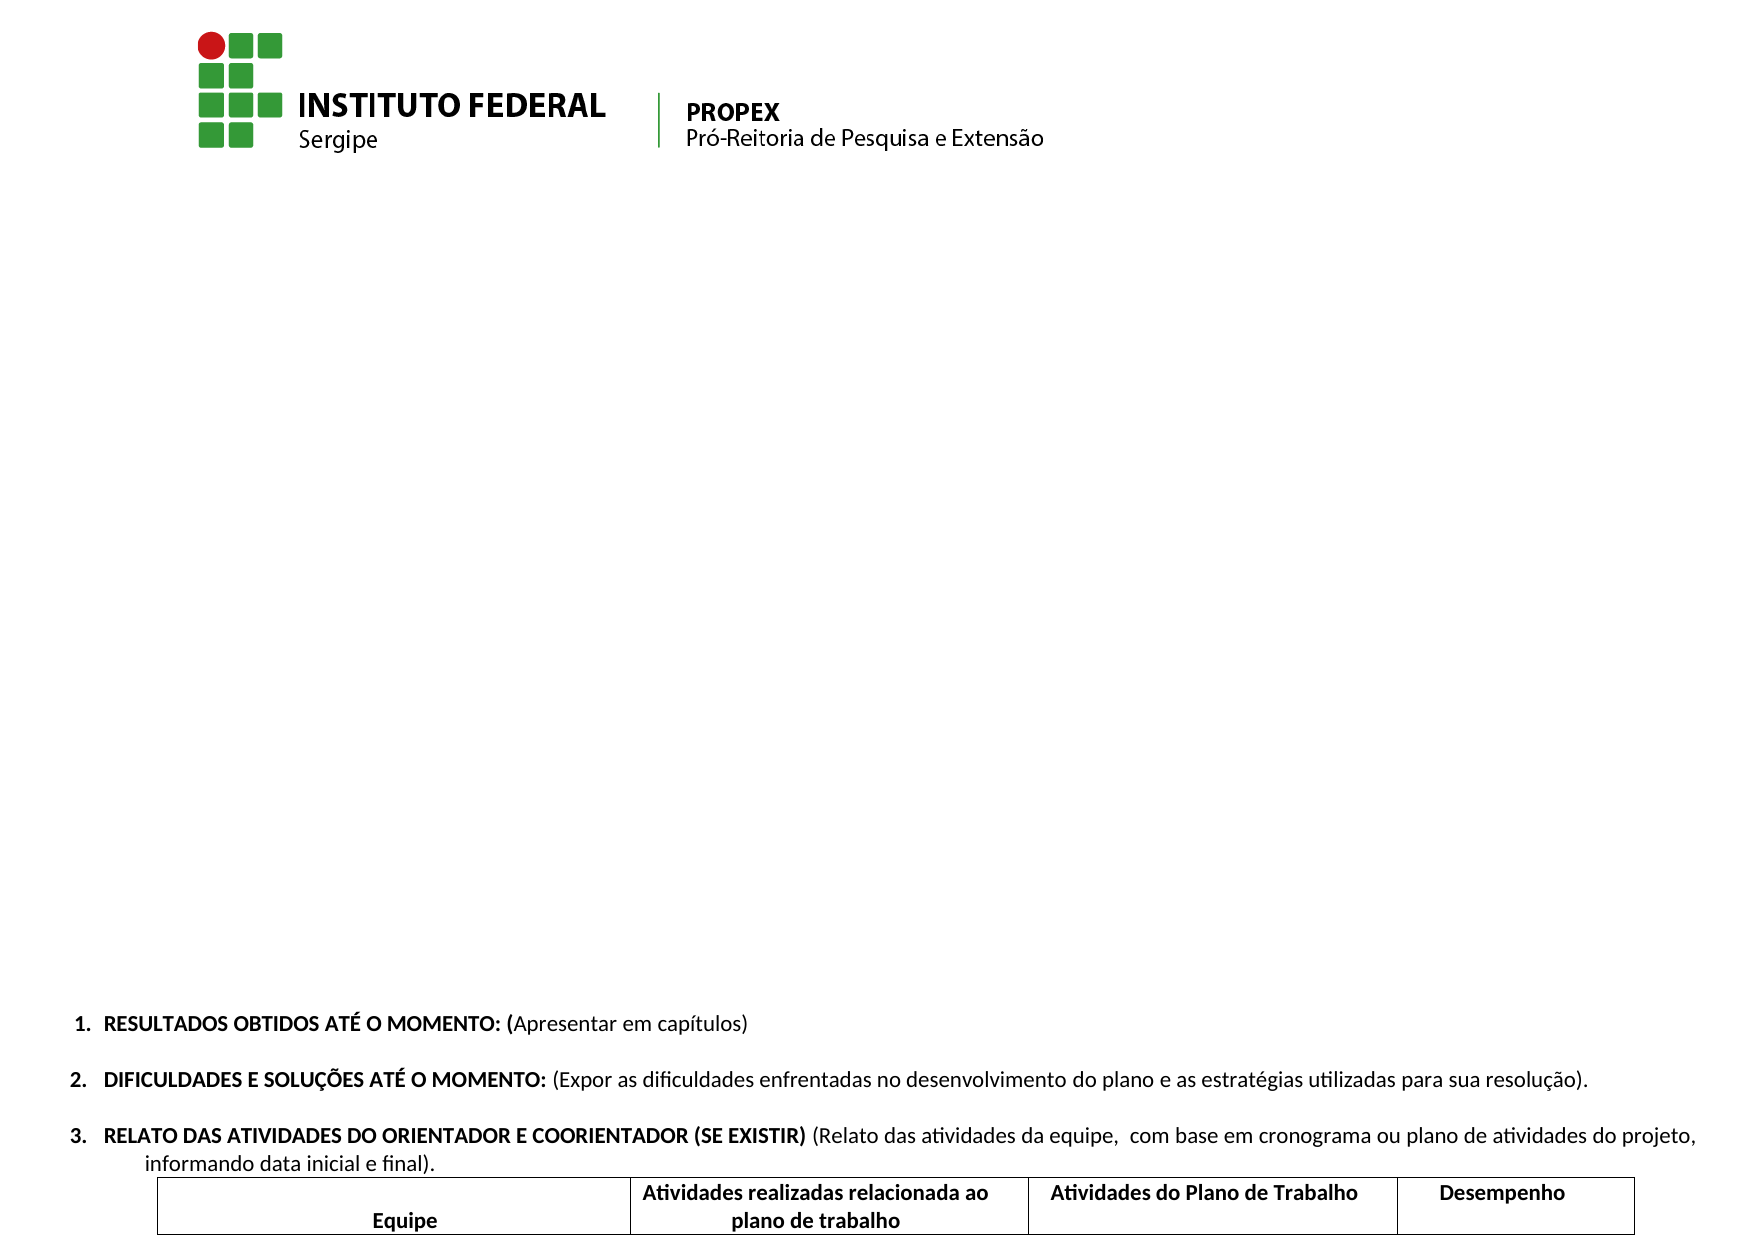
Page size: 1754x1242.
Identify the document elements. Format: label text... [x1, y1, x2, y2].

table_header Atividades do Plano de Trabalho [1029, 1178, 1397, 1234]
list RESULTADOS OBTIDOS ATÉ O MOMENTO: (Apresentar em capítulos) [74, 1009, 1725, 1037]
list DIFICULDADES E SOLUÇÕES ATÉ O MOMENTO: (Expor as dificuldades enfrentadas no desenvolvimento do plano e as estratégias utilizadas para sua resolução). [69, 1065, 1701, 1093]
picture [197, 31, 1044, 154]
list RELATO DAS ATIVIDADES DO ORIENTADOR E COORIENTADOR (SE EXISTIR) (Relato das atividades da equipe, com base em cronograma ou plano de atividades do projeto, informando data inicial e final). [69, 1121, 1701, 1177]
table_header Equipe [158, 1178, 630, 1234]
table_header Desempenho [1398, 1178, 1634, 1234]
table_header Atividades realizadas relacionada ao plano de trabalho [631, 1178, 1028, 1234]
